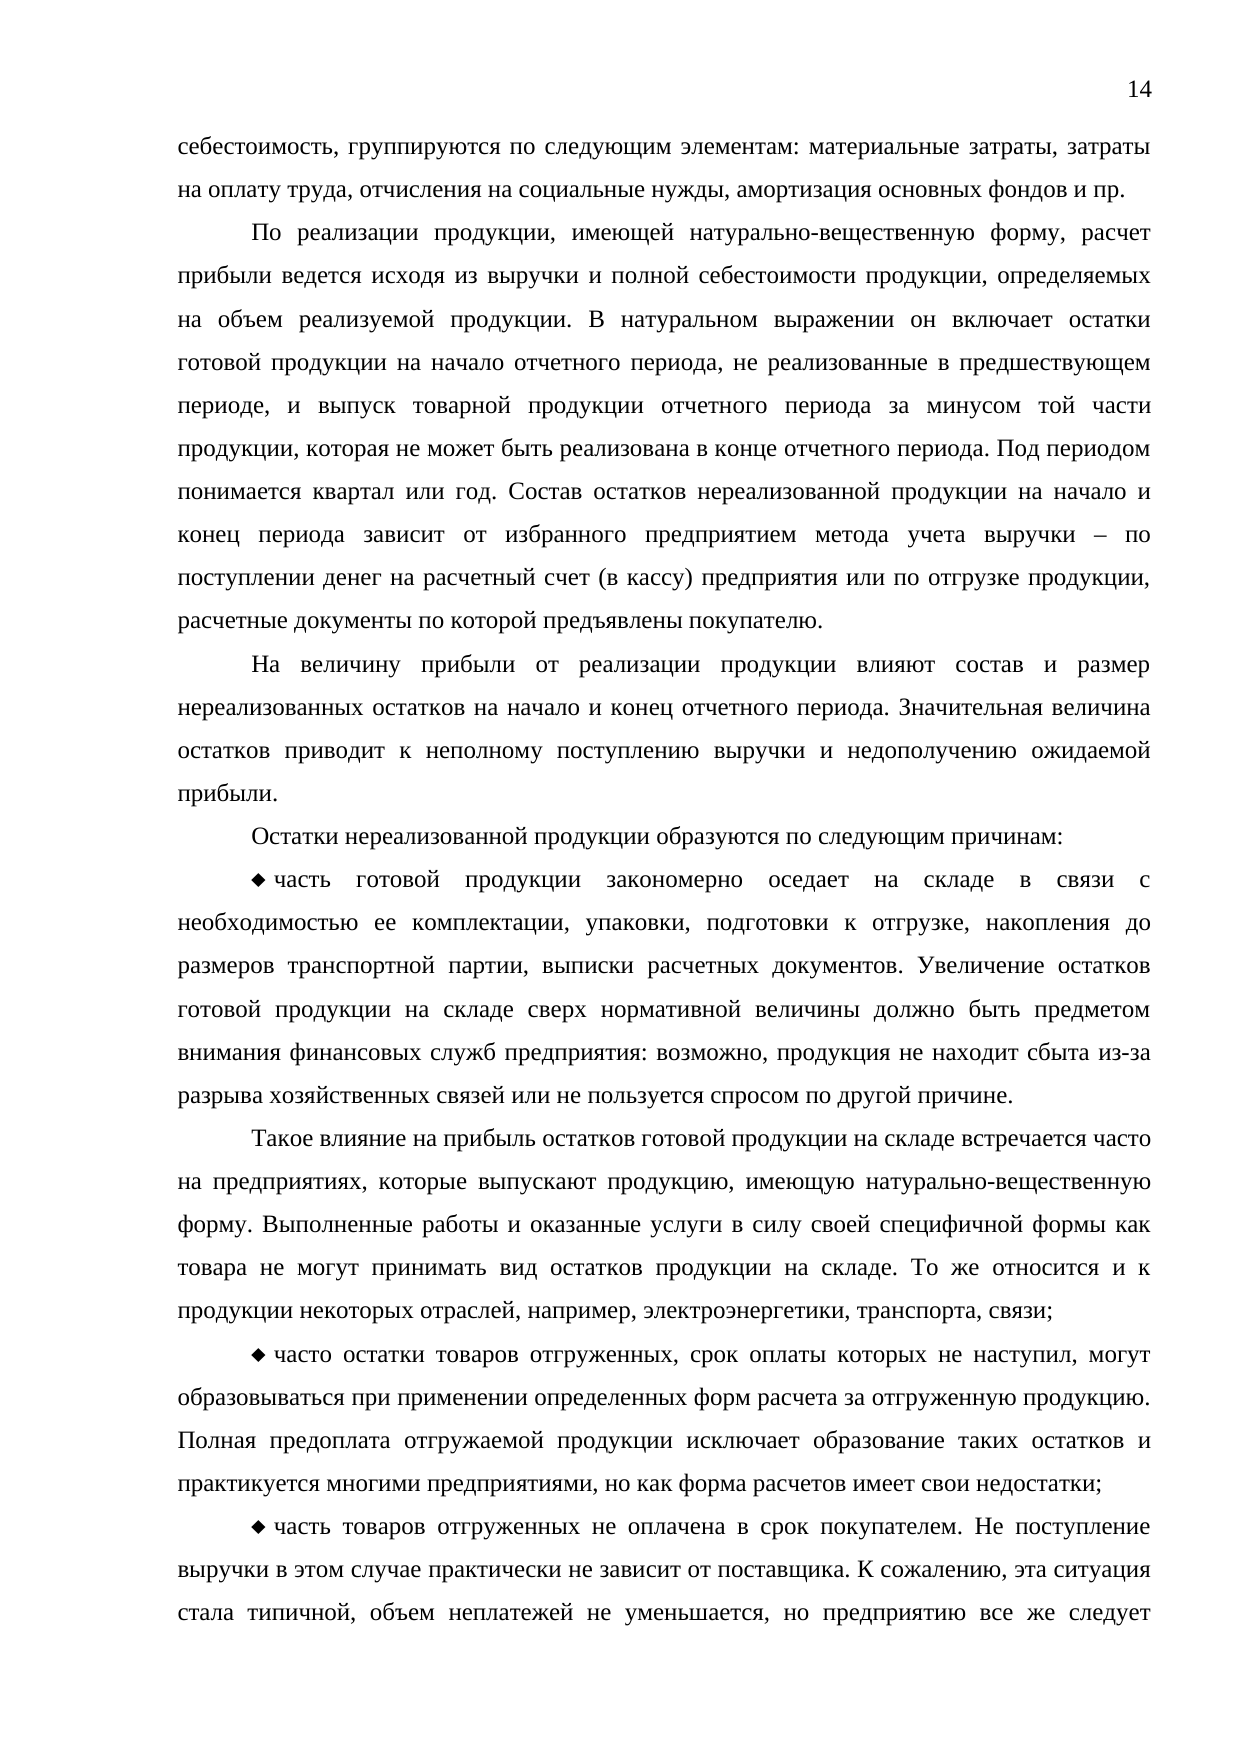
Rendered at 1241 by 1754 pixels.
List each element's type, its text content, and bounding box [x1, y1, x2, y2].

list часто остатки товаров отгруженных, срок оплаты которых не наступил, могут образовываться при применении определенных форм расчета за отгруженную продукцию. Полная предоплата отгружаемой продукции исключает образование таких остатков и практикуется многими предприятиями, но как форма расчетов имеет свои недостатки; [177, 1339, 1152, 1497]
text На величину прибыли от реализации продукции влияют состав и размер нереализованных остатков на начало и конец отчетного периода. Значительная величина остатков приводит к неполному поступлению выручки и недополучению ожидаемой прибыли. [177, 649, 1152, 807]
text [177, 131, 1152, 203]
text Такое влияние на прибыль остатков готовой продукции на складе встречается часто на предприятиях, которые выпускают продукцию, имеющую натурально-вещественную форму. Выполненные работы и оказанные услуги в силу своей специфичной формы как товара не могут принимать вид остатков продукции на складе. То же относится и к продукции некоторых отраслей, например, электроэнергетики, транспорта, связи; [177, 1123, 1152, 1324]
list часть готовой продукции закономерно оседает на складе в связи с необходимостью ее комплектации, упаковки, подготовки к отгрузке, накопления до размеров транспортной партии, выписки расчетных документов. Увеличение остатков готовой продукции на складе сверх нормативной величины должно быть предметом внимания финансовых служб предприятия: возможно, продукция не находит сбыта из-за разрыва хозяйственных связей или не пользуется спросом по другой причине. [177, 864, 1152, 1109]
text Остатки нереализованной продукции образуются по следующим причинам: [177, 821, 1152, 850]
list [177, 1511, 1152, 1626]
text По реализации продукции, имеющей натурально-вещественную форму, расчет прибыли ведется исходя из выручки и полной себестоимости продукции, определяемых на объем реализуемой продукции. В натуральном выражении он включает остатки готовой продукции на начало отчетного периода, не реализованные в предшествующем периоде, и выпуск товарной продукции отчетного периода за минусом той части продукции, которая не может быть реализована в конце отчетного периода. Под периодом понимается квартал или год. Состав остатков нереализованной продукции на начало и конец периода зависит от избранного предприятием метода учета выручки – по поступлении денег на расчетный счет (в кассу) предприятия или по отгрузке продукции, расчетные документы по которой предъявлены покупателю. [177, 217, 1152, 634]
